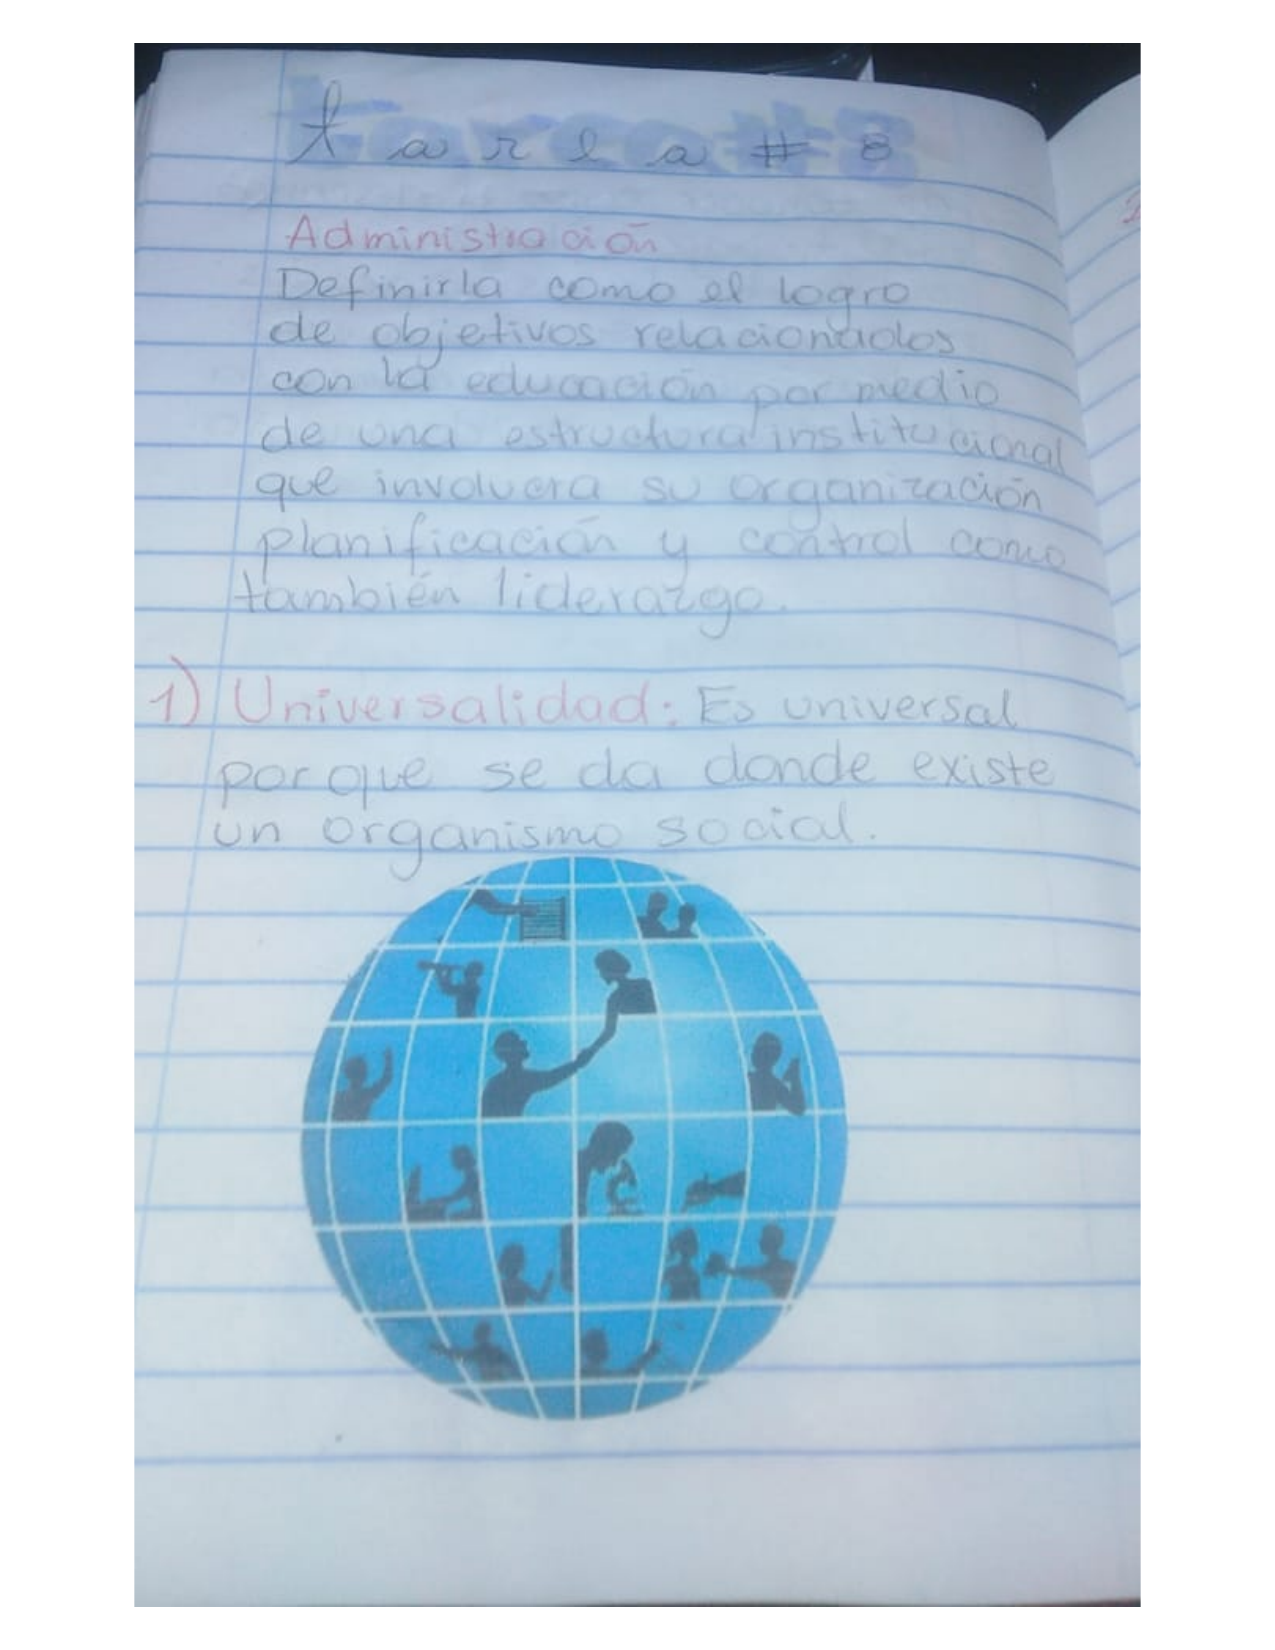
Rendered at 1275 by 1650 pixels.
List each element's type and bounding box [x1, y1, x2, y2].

picture [134, 43, 1141, 1607]
